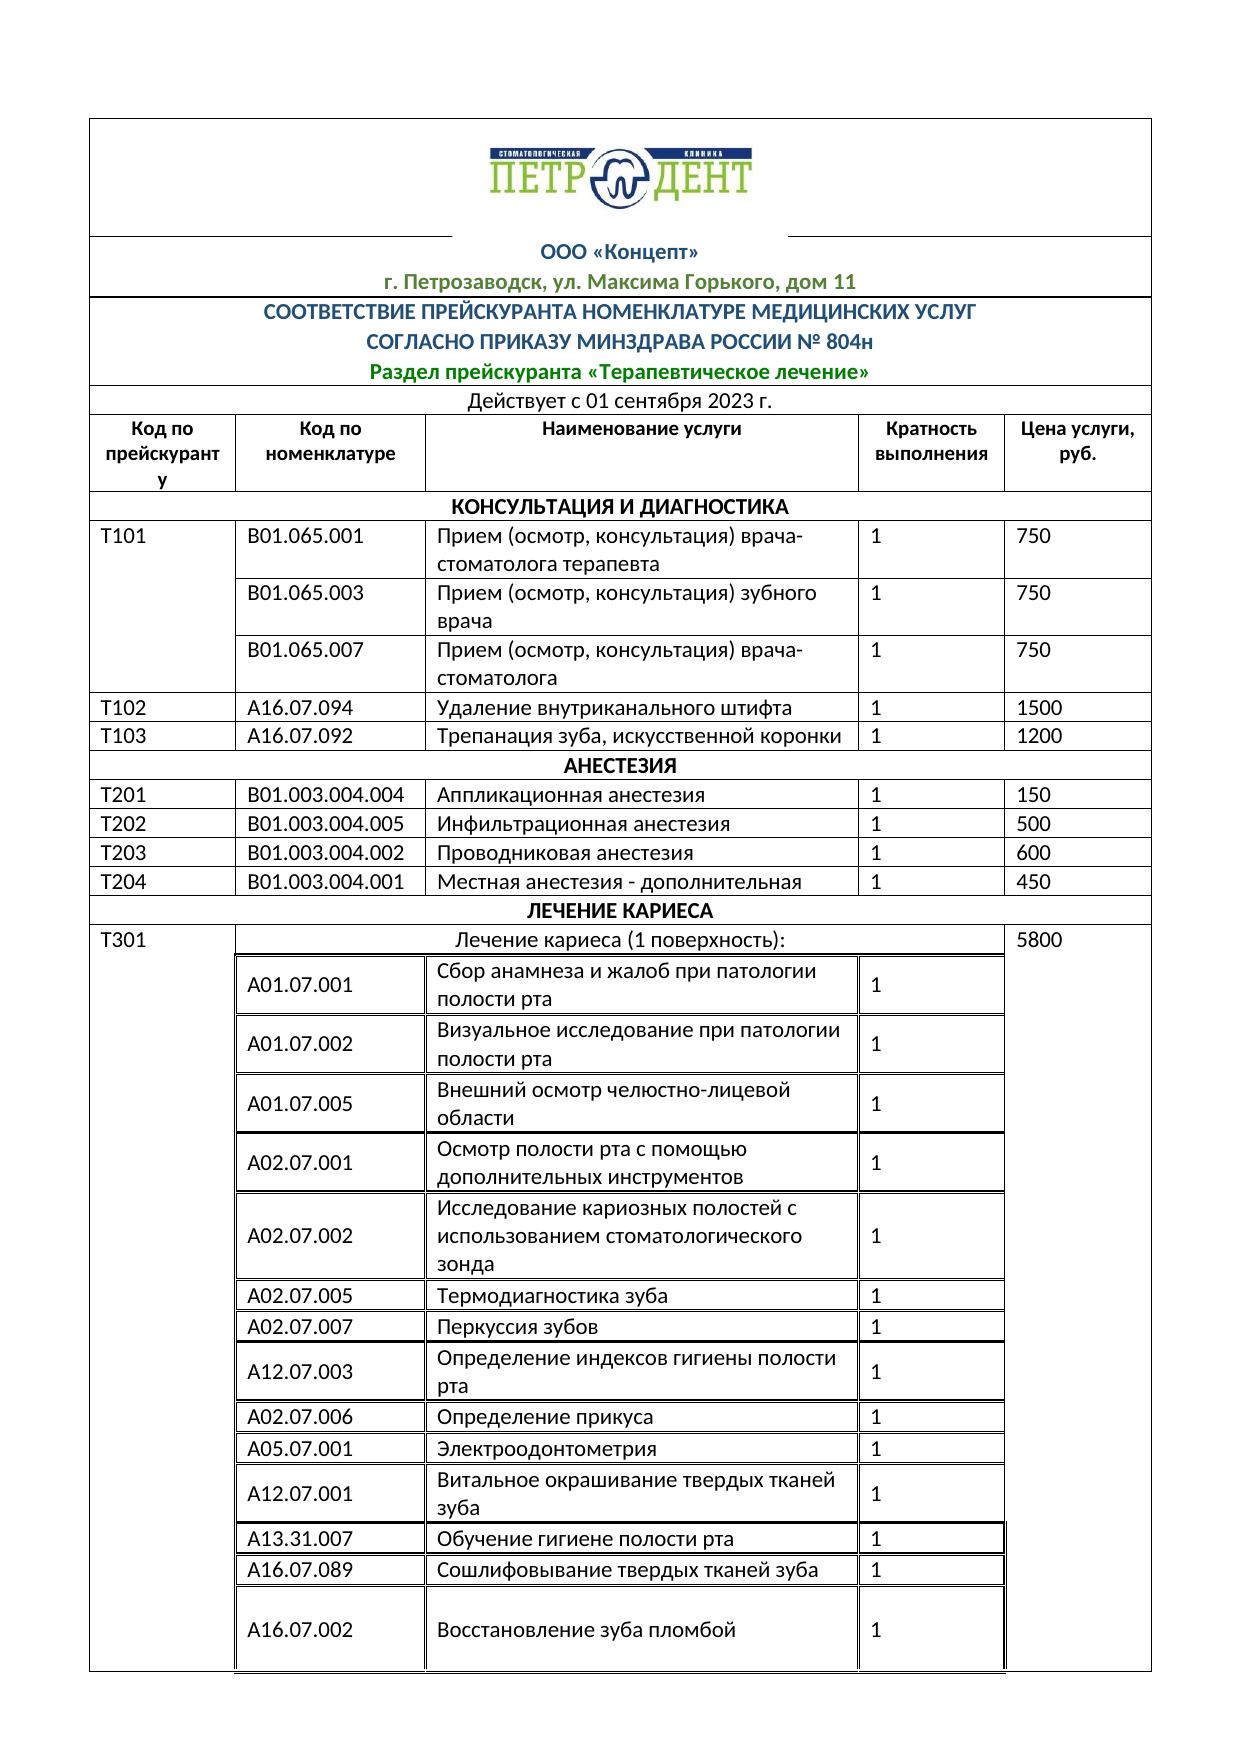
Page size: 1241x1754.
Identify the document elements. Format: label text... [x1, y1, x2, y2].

table_cell 1500 [1005, 693, 1151, 721]
table_cell Т101 [90, 521, 235, 692]
picture [452, 119, 789, 237]
table_cell Электроодонтометрия [427, 1434, 857, 1462]
table_cell Т301 [90, 925, 236, 1671]
table_cell В01.003.004.001 [236, 867, 425, 895]
table_cell Внешний осмотр челюстно-лицевой области [427, 1075, 857, 1131]
table_cell Код по прейскуранту [90, 415, 235, 491]
table_cell СООТВЕТСТВИЕ ПРЕЙСКУРАНТА НОМЕНКЛАТУРЕ МЕДИЦИНСКИХ УСЛУГ СОГЛАСНО ПРИКАЗУ МИНЗДРАВА РОССИИ № 804н Раздел прейскуранта «Терапевтическое лечение» [90, 298, 1151, 385]
table_cell 450 [1005, 867, 1151, 895]
table_cell А02.07.002 [237, 1194, 424, 1277]
table_cell Прием (осмотр, консультация) врача-стоматолога терапевта [426, 521, 858, 577]
table_cell 1 [860, 1403, 1004, 1431]
table_cell А02.07.005 [237, 1281, 424, 1309]
table_cell 1 [860, 1465, 1004, 1521]
table_cell Цена услуги, руб. [1005, 415, 1151, 491]
table_cell 1 [860, 957, 1004, 1012]
table_cell Действует с 01 сентября 2023 г. [90, 386, 1151, 414]
table_cell Сбор анамнеза и жалоб при патологии полости рта [427, 957, 857, 1012]
table_cell Лечение кариеса (1 поверхность): [236, 925, 1004, 953]
table_cell Исследование кариозных полостей с использованием стоматологического зонда [427, 1194, 857, 1277]
table_cell Витальное окрашивание твердых тканей зуба [427, 1465, 857, 1521]
table_cell А16.07.002 [236, 1587, 426, 1671]
table_cell ЛЕЧЕНИЕ КАРИЕСА [90, 896, 1151, 924]
table_cell 1 [860, 1434, 1004, 1462]
table_cell Т102 [90, 693, 235, 721]
table_cell Термодиагностика зуба [427, 1281, 857, 1309]
table_cell Перкуссия зубов [427, 1312, 857, 1340]
table_cell Кратность выполнения [859, 415, 1004, 491]
table_cell В01.065.007 [236, 636, 425, 692]
table_cell 1 [860, 1134, 1004, 1190]
table_cell А16.07.092 [236, 722, 425, 750]
table_cell Аппликационная анестезия [426, 780, 858, 808]
table_cell Т204 [90, 867, 235, 895]
table_cell А16.07.089 [237, 1556, 424, 1583]
table_cell А02.07.007 [237, 1312, 424, 1340]
table_cell Т202 [90, 809, 235, 837]
table_cell Восстановление зуба пломбой [426, 1587, 858, 1671]
table_cell А13.31.007 [237, 1524, 424, 1552]
table_cell 600 [1005, 838, 1151, 866]
table_cell 1 [859, 780, 1004, 808]
table_header [90, 119, 452, 236]
table_cell 1 [859, 521, 1004, 577]
table_cell 750 [1005, 521, 1151, 577]
table_cell 1 [859, 693, 1004, 721]
table_cell Т201 [90, 780, 235, 808]
table_cell А16.07.094 [236, 693, 425, 721]
table_cell 1 [860, 1556, 1003, 1583]
table_cell А01.07.001 [237, 957, 424, 1012]
table_cell 1 [860, 1016, 1004, 1072]
table_cell КОНСУЛЬТАЦИЯ И ДИАГНОСТИКА [90, 492, 1151, 520]
table_cell 1 [860, 1343, 1004, 1399]
table_cell 1 [859, 722, 1004, 750]
table_cell 5800 [1005, 925, 1151, 1671]
table_cell А01.07.002 [237, 1016, 424, 1072]
table_cell 1200 [1005, 722, 1151, 750]
table_cell Проводниковая анестезия [426, 838, 858, 866]
table_cell Удаление внутриканального штифта [426, 693, 858, 721]
table_cell 1 [860, 1281, 1004, 1309]
table_cell В01.065.001 [236, 521, 425, 577]
table_cell В01.065.003 [236, 579, 425, 634]
table_cell Т103 [90, 722, 235, 750]
table_cell 1 [860, 1194, 1004, 1277]
table_cell 1 [859, 809, 1004, 837]
table_cell ООО «Концепт» г. Петрозаводск, ул. Максима Горького, дом 11 [90, 237, 1151, 296]
table_cell 750 [1005, 579, 1151, 634]
table_cell 1 [859, 636, 1004, 692]
table_cell 1 [860, 1312, 1004, 1340]
table_cell Обучение гигиене полости рта [427, 1524, 857, 1552]
table_cell 1 [859, 838, 1004, 866]
table_cell Сошлифовывание твердых тканей зуба [427, 1556, 857, 1583]
table_cell 500 [1005, 809, 1151, 837]
table_cell 150 [1005, 780, 1151, 808]
table_cell А12.07.003 [237, 1343, 424, 1399]
table_cell Прием (осмотр, консультация) зубного врача [426, 579, 858, 634]
table_cell Инфильтрационная анестезия [426, 809, 858, 837]
table_cell А02.07.006 [237, 1403, 424, 1431]
table_cell В01.003.004.002 [236, 838, 425, 866]
table_cell 1 [860, 1075, 1004, 1131]
table_cell В01.003.004.005 [236, 809, 425, 837]
table_cell Местная анестезия - дополнительная [426, 867, 858, 895]
table_header [789, 119, 1151, 236]
table_cell 1 [859, 579, 1004, 634]
table_cell Осмотр полости рта с помощью дополнительных инструментов [427, 1134, 857, 1190]
table_cell 1 [860, 1524, 1003, 1552]
table_cell АНЕСТЕЗИЯ [90, 751, 1151, 779]
table_cell Т203 [90, 838, 235, 866]
table_cell Визуальное исследование при патологии полости рта [427, 1016, 857, 1072]
table_cell Прием (осмотр, консультация) врача-стоматолога [426, 636, 858, 692]
table_cell А02.07.001 [237, 1134, 424, 1190]
table_cell 1 [859, 867, 1004, 895]
table_cell 750 [1005, 636, 1151, 692]
table_cell В01.003.004.004 [236, 780, 425, 808]
table_cell А12.07.001 [237, 1465, 424, 1521]
table_cell Определение прикуса [427, 1403, 857, 1431]
table_cell Наименование услуги [426, 415, 858, 491]
table_cell 1 [859, 1587, 1005, 1671]
table_cell Определение индексов гигиены полости рта [427, 1343, 857, 1399]
table_cell Код по номенклатуре [236, 415, 425, 491]
table_cell А05.07.001 [237, 1434, 424, 1462]
table_cell А01.07.005 [237, 1075, 424, 1131]
table_cell Трепанация зуба, искусственной коронки [426, 722, 858, 750]
